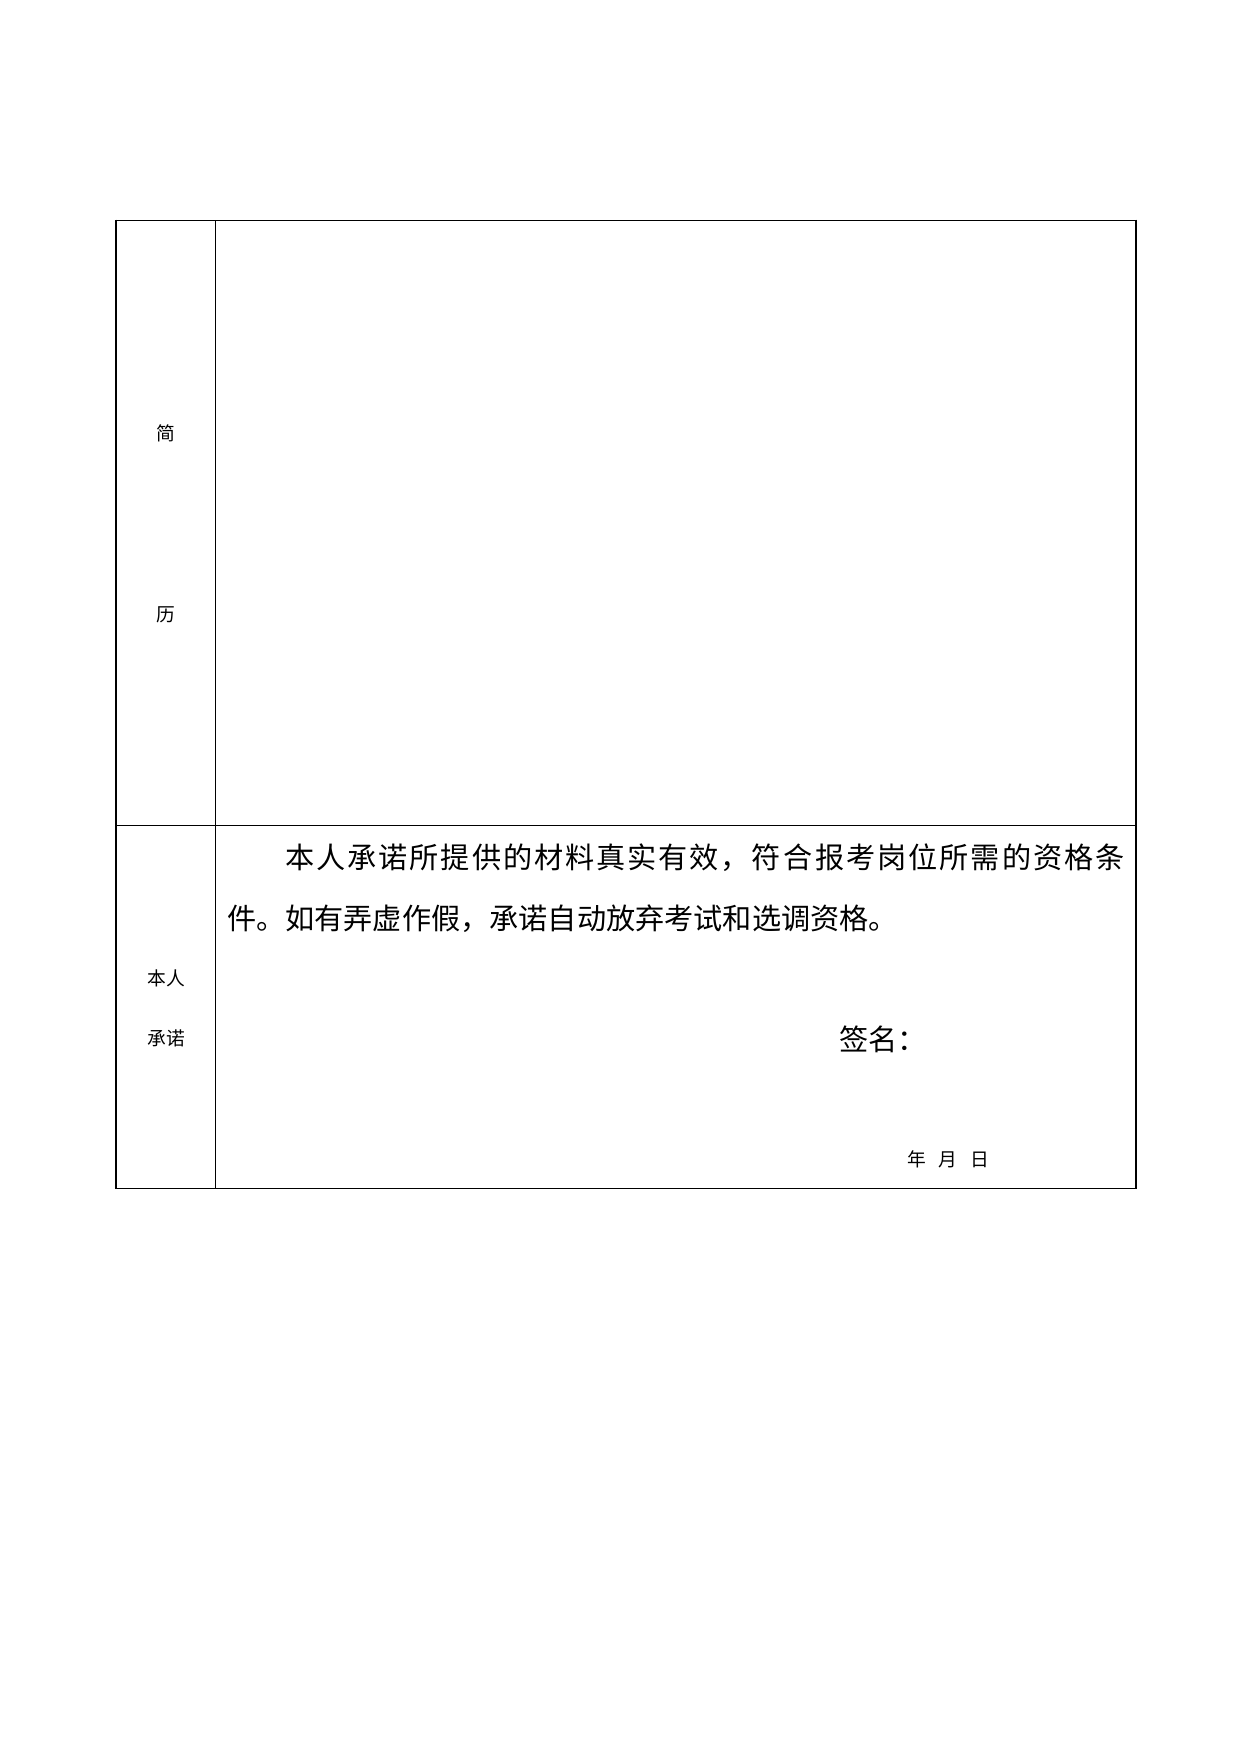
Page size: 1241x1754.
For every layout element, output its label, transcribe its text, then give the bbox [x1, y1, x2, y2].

table_cell [216, 221, 1135, 825]
table_cell 本人承诺所提供的材料真实有效，符合报考岗位所需的资格条件。如有弄虚作假，承诺自动放弃考试和选调资格。 签名： 年 月 日 [216, 826, 1135, 1188]
table_cell 简 历 [117, 221, 215, 825]
table_cell 本人 承诺 [117, 826, 215, 1188]
